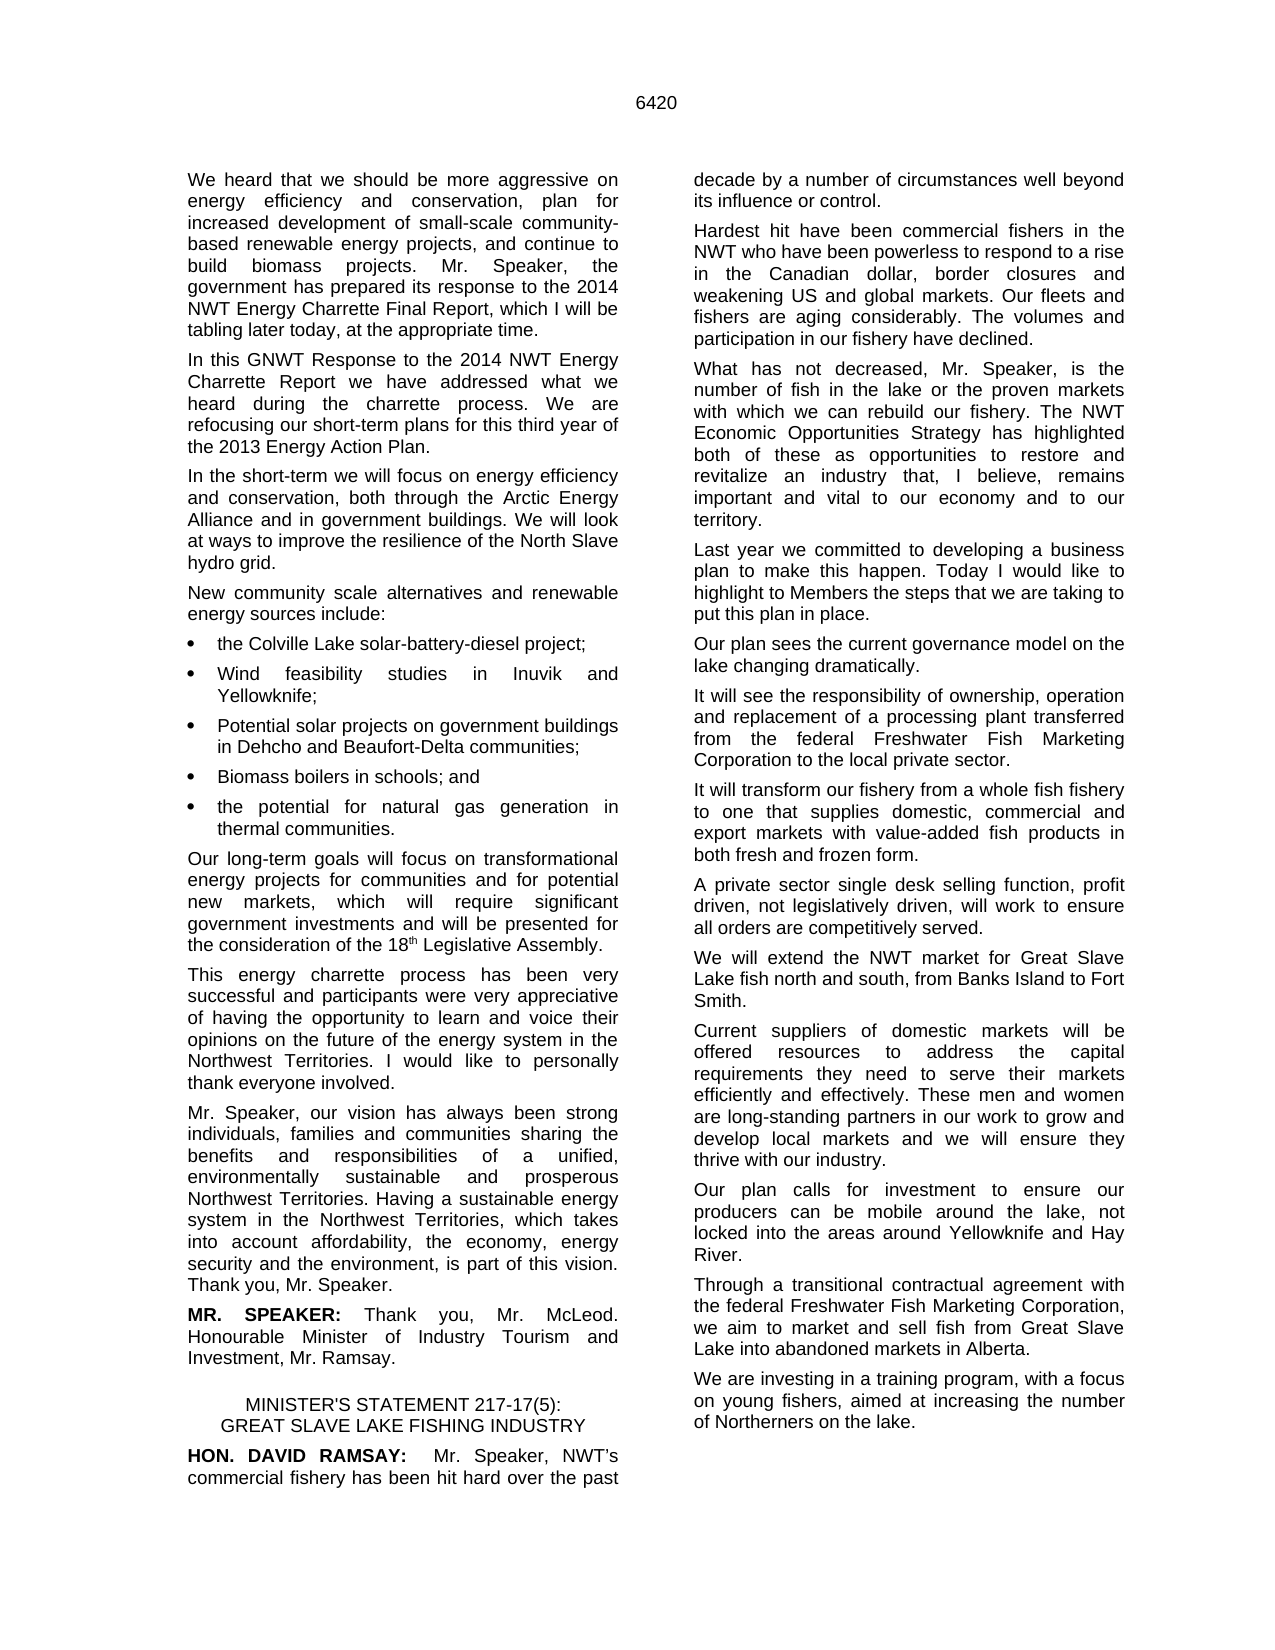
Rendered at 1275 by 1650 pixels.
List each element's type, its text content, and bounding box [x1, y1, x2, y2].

list Wind feasibility studies in Inuvik and Yellowknife; [187, 663, 619, 706]
list Biomass boilers in schools; and [187, 766, 619, 788]
text We will extend the NWT market for Great Slave Lake fish north and south, from Banks Island to Fort Smith. [694, 947, 1125, 1011]
text What has not decreased, Mr. Speaker, is the number of fish in the lake or the proven markets with which we can rebuild our fishery. The NWT Economic Opportunities Strategy has highlighted both of these as opportunities to restore and revitalize an industry that, I believe, remains important and vital to our economy and to our territory. [694, 357, 1125, 530]
text Hardest hit have been commercial fishers in the NWT who have been powerless to respond to a rise in the Canadian dollar, border closures and weakening US and global markets. Our fleets and fishers are aging considerably. The volumes and participation in our fishery have declined. [694, 220, 1125, 349]
text HON. DAVID RAMSAY: Mr. Speaker, NWT’s commercial fishery has been hit hard over the past decade by a number of circumstances well beyond its influence or control. [694, 168, 1125, 211]
text New community scale alternatives and renewable energy sources include: [187, 581, 619, 624]
text This energy charrette process has been very successful and participants were very appreciative of having the opportunity to learn and voice their opinions on the future of the energy system in the Northwest Territories. I would like to personally thank everyone involved. [187, 964, 619, 1093]
text Last year we committed to developing a business plan to make this happen. Today I would like to highlight to Members the steps that we are taking to put this plan in place. [694, 538, 1125, 624]
subtitle MINISTER'S STATEMENT 217-17(5): GREAT SLAVE LAKE FISHING INDUSTRY [187, 1393, 619, 1437]
text Current suppliers of domestic markets will be offered resources to address the capital requirements they need to serve their markets efficiently and effectively. These men and women are long-standing partners in our work to grow and develop local markets and we will ensure they thrive with our industry. [694, 1019, 1125, 1171]
text Mr. Speaker, our vision has always been strong individuals, families and communities sharing the benefits and responsibilities of a unified, environmentally sustainable and prosperous Northwest Territories. Having a sustainable energy system in the Northwest Territories, which takes into account affordability, the economy, energy security and the environment, is part of this vision. Thank you, Mr. Speaker. [187, 1101, 619, 1296]
text We heard that we should be more aggressive on energy efficiency and conservation, plan for increased development of small-scale community-based renewable energy projects, and continue to build biomass projects. Mr. Speaker, the government has prepared its response to the 2014 NWT Energy Charrette Final Report, which I will be tabling later today, at the appropriate time. [187, 168, 619, 341]
text HON. DAVID RAMSAY: Mr. Speaker, NWT’s commercial fishery has been hit hard over the past decade by a number of circumstances well beyond its influence or control. [187, 1445, 619, 1488]
text We are investing in a training program, with a focus on young fishers, aimed at increasing the number of Northerners on the lake. [694, 1368, 1125, 1433]
text In this GNWT Response to the 2014 NWT Energy Charrette Report we have addressed what we heard during the charrette process. We are refocusing our short-term plans for this third year of the 2013 Energy Action Plan. [187, 349, 619, 457]
text Through a transitional contractual agreement with the federal Freshwater Fish Marketing Corporation, we aim to market and sell fish from Great Slave Lake into abandoned markets in Alberta. [694, 1273, 1125, 1360]
list Potential solar projects on government buildings in Dehcho and Beaufort-Delta communities; [187, 714, 619, 758]
text In the short-term we will focus on energy efficiency and conservation, both through the Arctic Energy Alliance and in government buildings. We will look at ways to improve the resilience of the North Slave hydro grid. [187, 465, 619, 573]
text Our long-term goals will focus on transformational energy projects for communities and for potential new markets, which will require significant government investments and will be presented for the consideration of the 18th Legislative Assembly. [187, 848, 619, 955]
text Our plan calls for investment to ensure our producers can be mobile around the lake, not locked into the areas around Yellowknife and Hay River. [694, 1179, 1125, 1265]
text It will transform our fishery from a whole fish fishery to one that supplies domestic, commercial and export markets with value-added fish products in both fresh and frozen form. [694, 779, 1125, 865]
text MR. SPEAKER: Thank you, Mr. McLeod. Honourable Minister of Industry Tourism and Investment, Mr. Ramsay. [187, 1304, 619, 1368]
list the potential for natural gas generation in thermal communities. [187, 796, 619, 839]
list the Colville Lake solar-battery-diesel project; [187, 633, 619, 654]
text Our plan sees the current governance model on the lake changing dramatically. [694, 633, 1125, 676]
text A private sector single desk selling function, profit driven, not legislatively driven, will work to ensure all orders are competitively served. [694, 873, 1125, 938]
text It will see the responsibility of ownership, operation and replacement of a processing plant transferred from the federal Freshwater Fish Marketing Corporation to the local private sector. [694, 684, 1125, 771]
